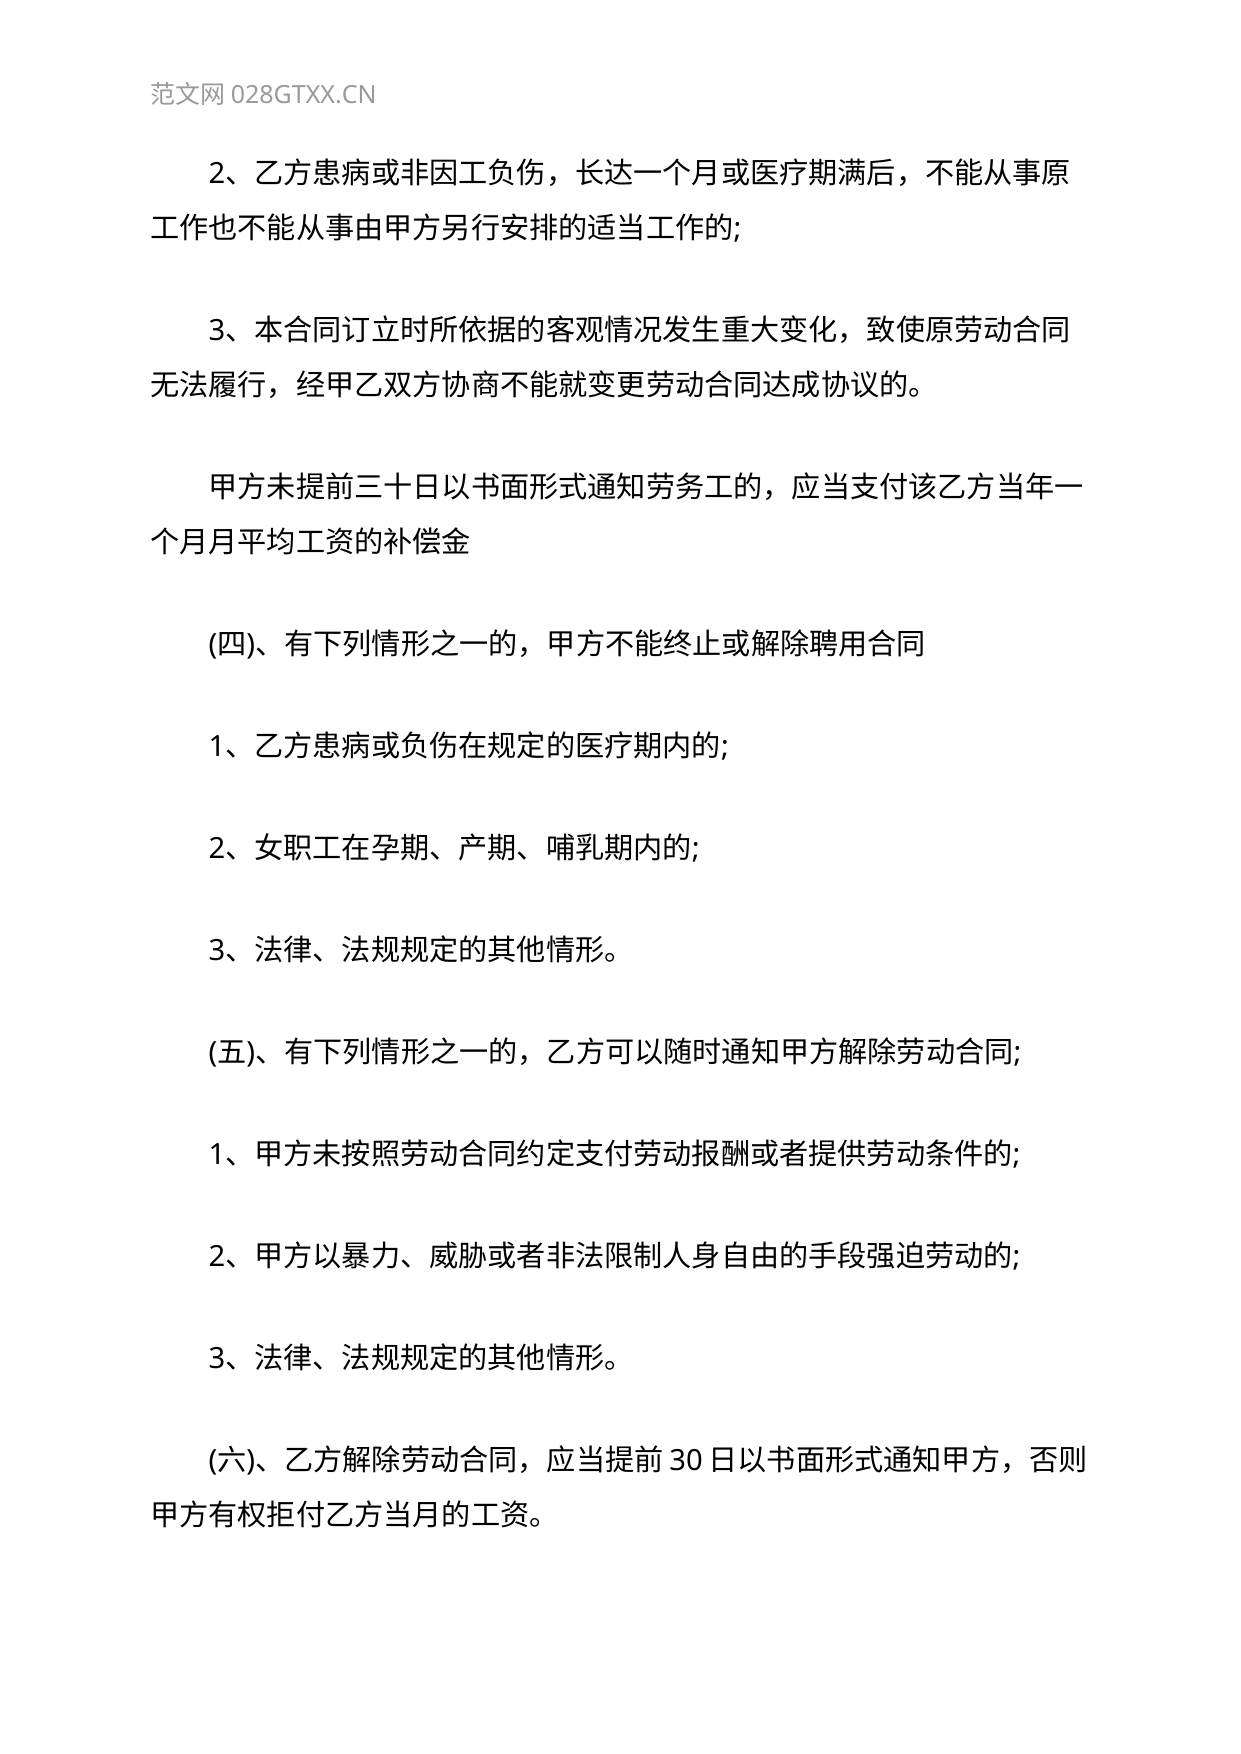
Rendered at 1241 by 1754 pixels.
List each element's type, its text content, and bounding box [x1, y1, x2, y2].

text (五)、有下列情形之一的，乙方可以随时通知甲方解除劳动合同; [150, 1028, 1090, 1071]
text 1、甲方未按照劳动合同约定支付劳动报酬或者提供劳动条件的; [150, 1130, 1090, 1173]
text 2、乙方患病或非因工负伤，长达一个月或医疗期满后，不能从事原工作也不能从事由甲方另行安排的适当工作的; [150, 150, 1090, 247]
text 2、甲方以暴力、威胁或者非法限制人身自由的手段强迫劳动的; [150, 1232, 1090, 1275]
text 甲方未提前三十日以书面形式通知劳务工的，应当支付该乙方当年一个月月平均工资的补偿金 [150, 464, 1090, 561]
text 1、乙方患病或负伤在规定的医疗期内的; [150, 722, 1090, 765]
text (六)、乙方解除劳动合同，应当提前30日以书面形式通知甲方，否则甲方有权拒付乙方当月的工资。 [150, 1436, 1090, 1533]
text 3、本合同订立时所依据的客观情况发生重大变化，致使原劳动合同无法履行，经甲乙双方协商不能就变更劳动合同达成协议的。 [150, 307, 1090, 404]
text 3、法律、法规规定的其他情形。 [150, 926, 1090, 969]
text 2、女职工在孕期、产期、哺乳期内的; [150, 824, 1090, 867]
text (四)、有下列情形之一的，甲方不能终止或解除聘用合同 [150, 620, 1090, 663]
text 3、法律、法规规定的其他情形。 [150, 1334, 1090, 1377]
